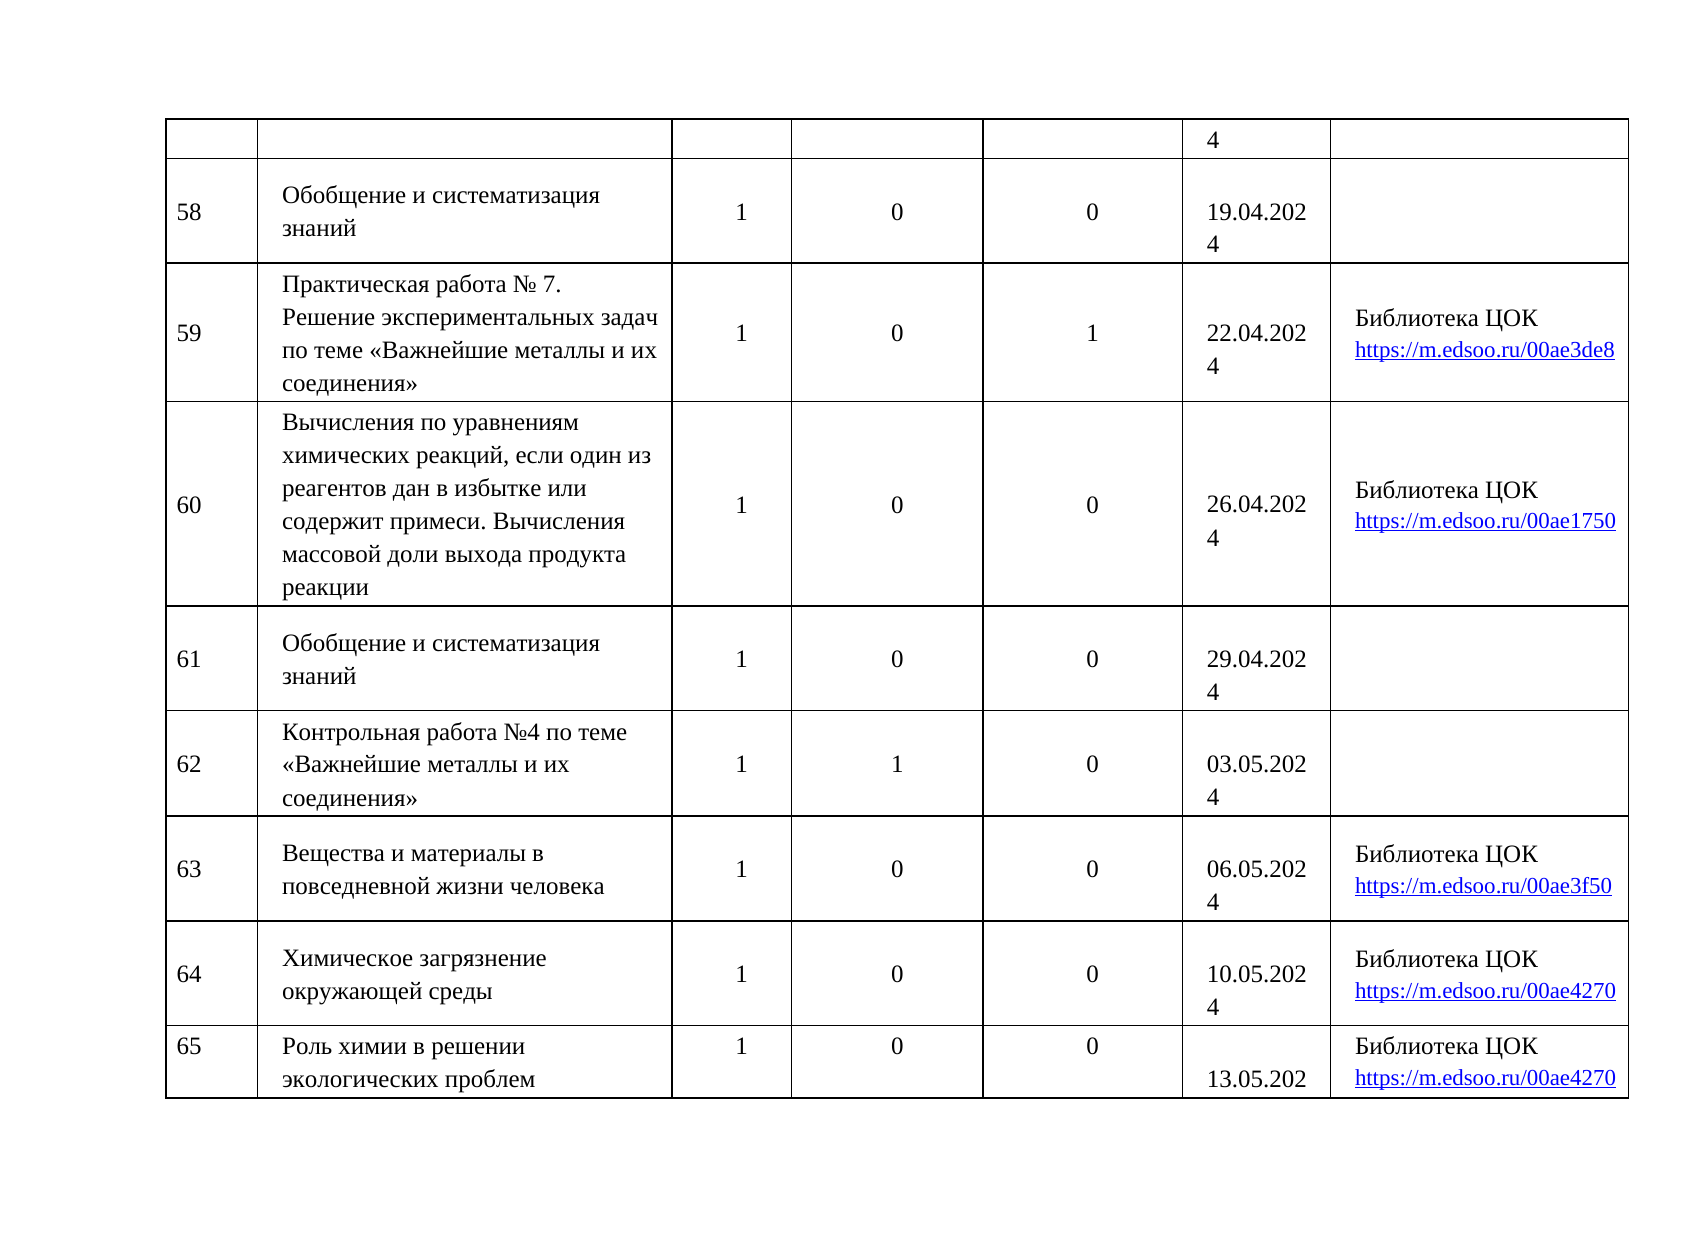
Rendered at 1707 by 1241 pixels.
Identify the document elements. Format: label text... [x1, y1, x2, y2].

table_cell Библиотека ЦОК https://m.edsoo.ru/00ae3de8 [1331, 264, 1628, 401]
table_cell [258, 120, 671, 157]
table_cell 60 [167, 402, 257, 605]
table_cell 1 [673, 402, 791, 605]
table_cell 0 [792, 159, 982, 262]
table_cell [1331, 120, 1628, 157]
table_cell Обобщение и систематизация знаний [258, 159, 671, 262]
table_cell [1331, 711, 1628, 815]
table_cell Химическое загрязнение окружающей среды [258, 922, 671, 1024]
table_cell 26.04.2024 [1183, 402, 1330, 605]
table_cell 06.05.2024 [1183, 817, 1330, 920]
table_cell 1 [673, 120, 791, 157]
table_cell Обобщение и систематизация знаний [258, 607, 671, 710]
table_cell 1 [673, 264, 791, 401]
table_cell 0 [792, 402, 982, 605]
table_cell 13.05.2024 [1183, 1026, 1330, 1097]
table_cell 0 [984, 1026, 1182, 1097]
table_cell 0 [792, 264, 982, 401]
table_cell 0 [792, 922, 982, 1024]
table_cell 1 [673, 1026, 791, 1097]
table_cell 63 [167, 817, 257, 920]
table_cell 0 [984, 817, 1182, 920]
table_cell 58 [167, 159, 257, 262]
table_cell 0 [984, 120, 1182, 157]
table_cell 1 [673, 159, 791, 262]
table_cell 0 [792, 1026, 982, 1097]
table_cell 65 [167, 1026, 257, 1097]
table_cell 1 [792, 711, 982, 815]
table_cell 0 [984, 607, 1182, 710]
table_cell [1331, 159, 1628, 262]
table_cell 15.04.2024 [1183, 120, 1330, 157]
table_cell Библиотека ЦОК https://m.edsoo.ru/00ae1750 [1331, 402, 1628, 605]
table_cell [1331, 922, 1628, 1024]
table_cell 1 [673, 711, 791, 815]
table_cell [1331, 1026, 1628, 1097]
table_cell 0 [984, 922, 1182, 1024]
table_cell Практическая работа № 7. Решение экспериментальных задач по теме «Важнейшие металлы и их соединения» [258, 264, 671, 401]
table_cell 64 [167, 922, 257, 1024]
table_cell 0 [792, 120, 982, 157]
table_cell Контрольная работа №4 по теме «Важнейшие металлы и их соединения» [258, 711, 671, 815]
table_cell 61 [167, 607, 257, 710]
table_cell Вычисления по уравнениям химических реакций, если один из реагентов дан в избытке или содержит примеси. Вычисления массовой доли выхода продукта реакции [258, 402, 671, 605]
table_cell 62 [167, 711, 257, 815]
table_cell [258, 1026, 671, 1097]
table_cell 59 [167, 264, 257, 401]
table_cell 10.05.2024 [1183, 922, 1330, 1024]
table_cell Библиотека ЦОК https://m.edsoo.ru/00ae3f50 [1331, 817, 1628, 920]
table_cell 03.05.2024 [1183, 711, 1330, 815]
table_cell 1 [673, 607, 791, 710]
table_cell [1331, 607, 1628, 710]
table_cell Вещества и материалы в повседневной жизни человека [258, 817, 671, 920]
table_cell 0 [984, 402, 1182, 605]
table_cell 1 [984, 264, 1182, 401]
table_cell 22.04.2024 [1183, 264, 1330, 401]
table_cell 0 [984, 159, 1182, 262]
table_cell 0 [792, 607, 982, 710]
table_cell 0 [792, 817, 982, 920]
table_cell 0 [984, 711, 1182, 815]
table_cell 57 [167, 120, 257, 157]
table_cell 29.04.2024 [1183, 607, 1330, 710]
table_cell 1 [673, 817, 791, 920]
table_cell 1 [673, 922, 791, 1024]
table_cell 19.04.2024 [1183, 159, 1330, 262]
